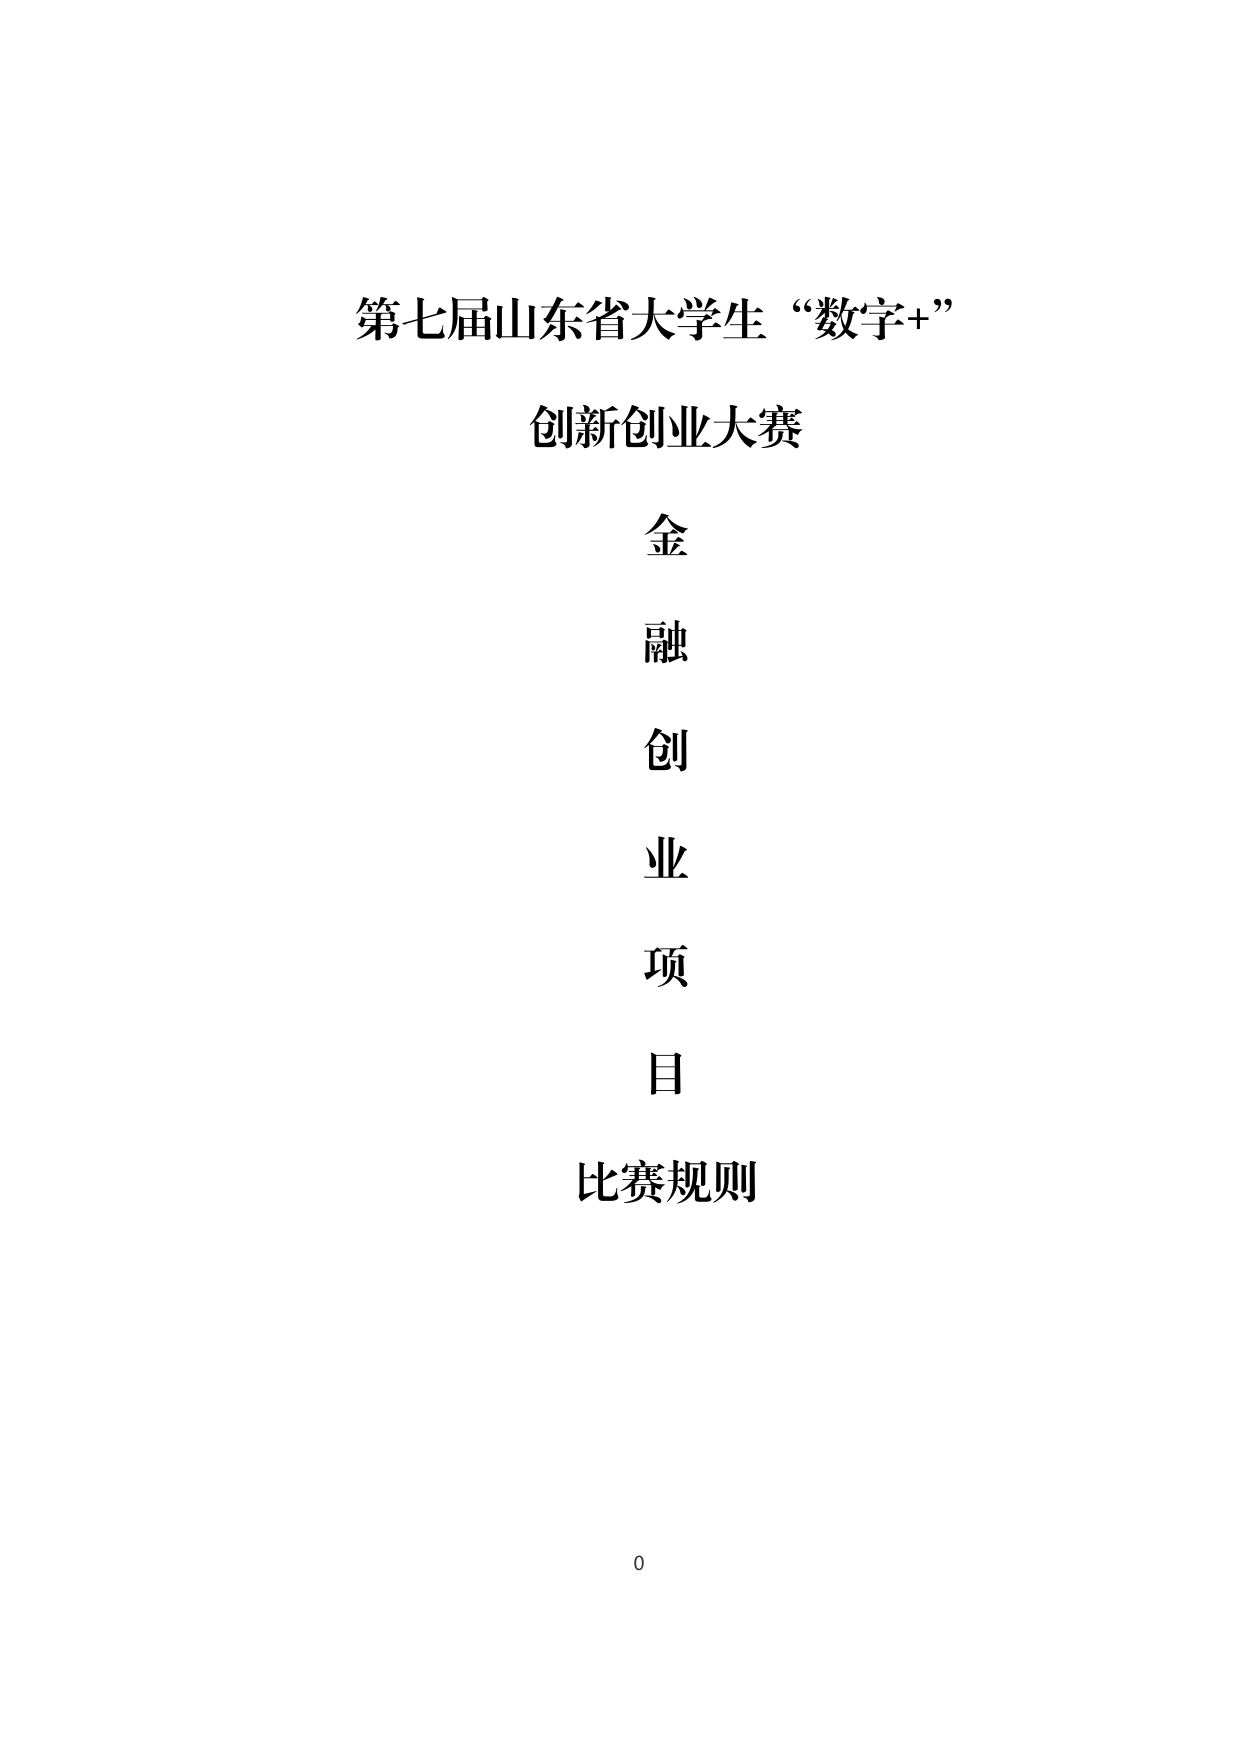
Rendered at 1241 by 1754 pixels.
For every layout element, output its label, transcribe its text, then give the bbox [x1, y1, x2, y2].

text 创 [187, 721, 1053, 786]
text 项 [187, 937, 1053, 1002]
text 创新创业大赛 [187, 397, 1053, 462]
text 金 [187, 505, 1053, 570]
text 比赛规则 [187, 1153, 1053, 1218]
text 目 [187, 1045, 1053, 1110]
text 融 [187, 613, 1053, 678]
text 业 [187, 829, 1053, 894]
text 第七届山东省大学生“数字+” [187, 289, 1053, 354]
